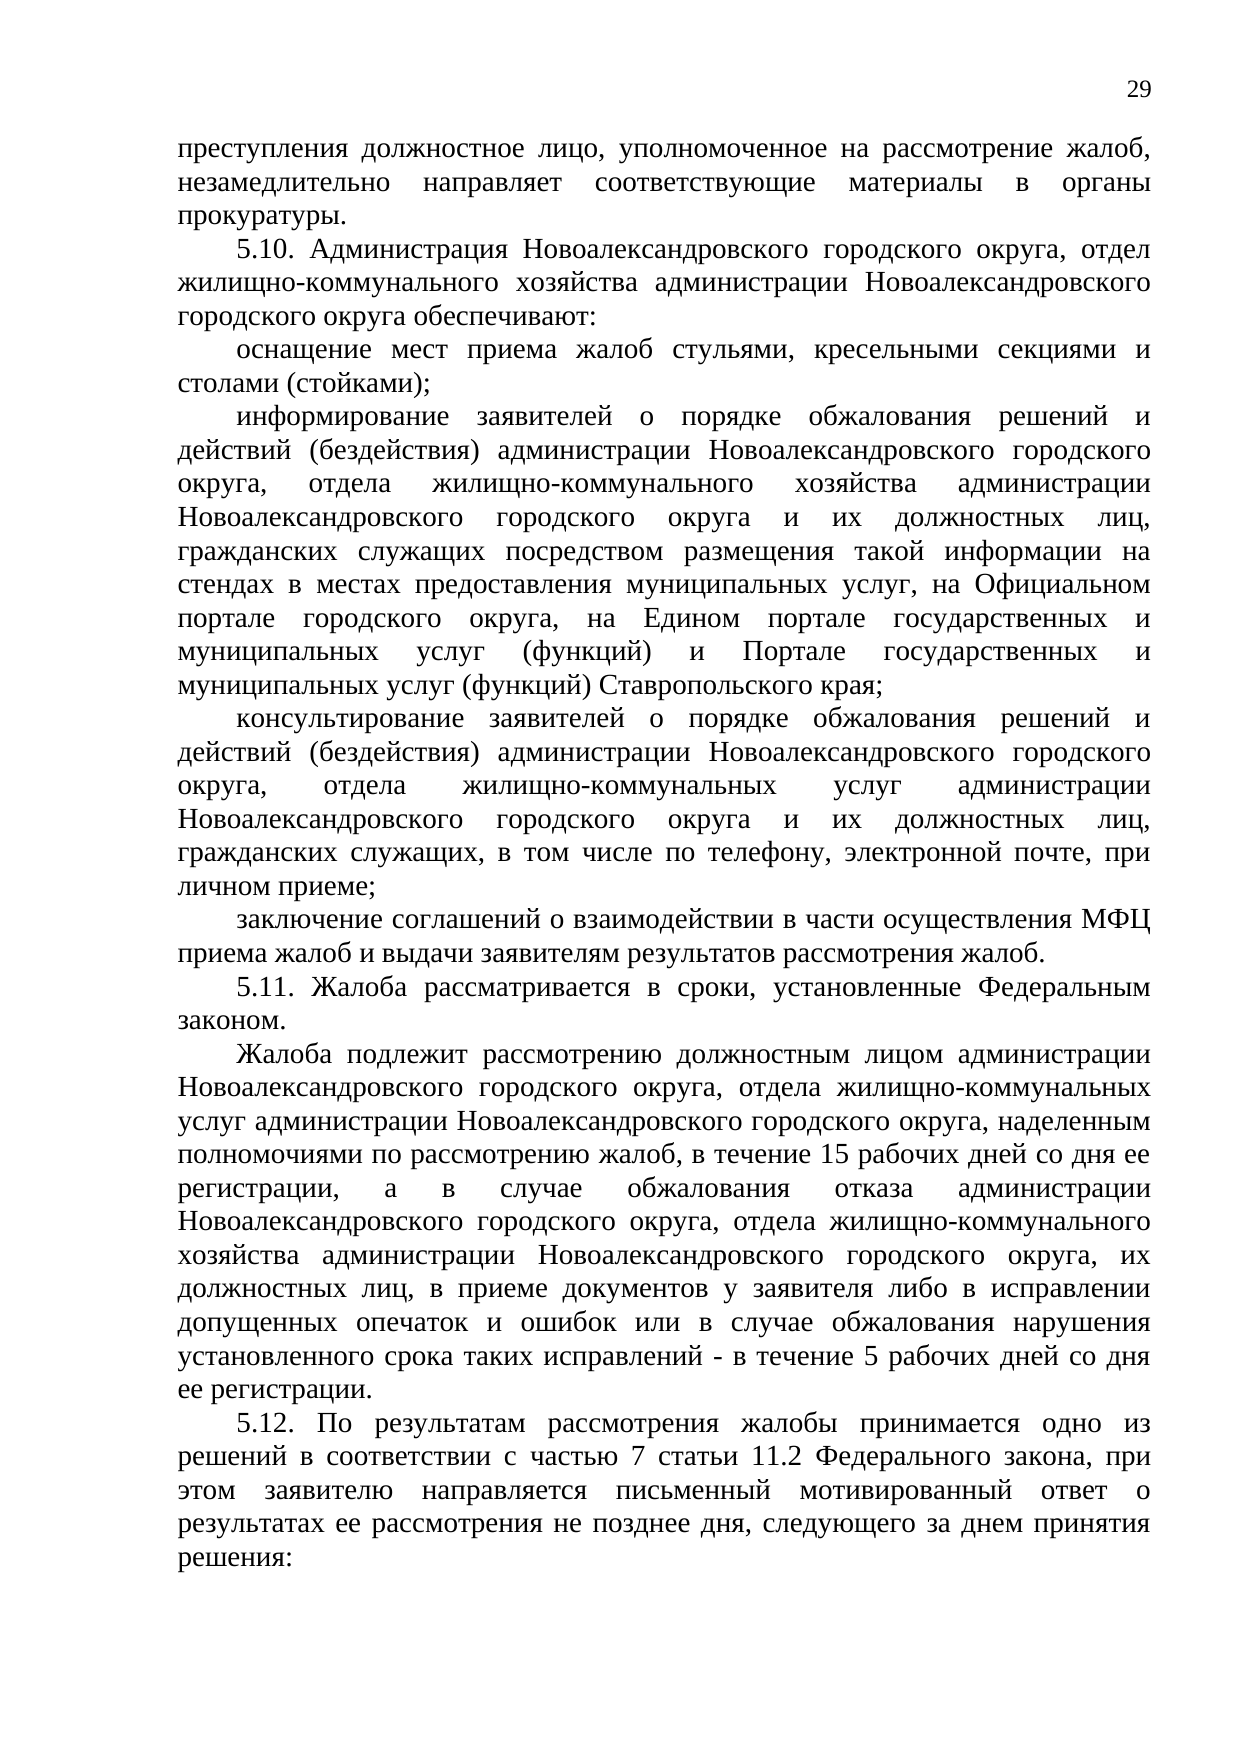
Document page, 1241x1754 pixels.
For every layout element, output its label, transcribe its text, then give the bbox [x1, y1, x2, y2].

text Жалоба подлежит рассмотрению должностным лицом администрации Новоалександровского городского округа, отдела жилищно-коммунальных услуг администрации Новоалександровского городского округа, наделенным полномочиями по рассмотрению жалоб, в течение 15 рабочих дней со дня ее регистрации, а в случае обжалования отказа администрации Новоалександровского городского округа, отдела жилищно-коммунального хозяйства администрации Новоалександровского городского округа, их должностных лиц, в приеме документов у заявителя либо в исправлении допущенных опечаток и ошибок или в случае обжалования нарушения установленного срока таких исправлений - в течение 5 рабочих дней со дня ее регистрации. [177, 1036, 1152, 1405]
text заключение соглашений о взаимодействии в части осуществления МФЦ приема жалоб и выдачи заявителям результатов рассмотрения жалоб. [177, 902, 1152, 969]
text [177, 130, 1152, 231]
text информирование заявителей о порядке обжалования решений и действий (бездействия) администрации Новоалександровского городского округа, отдела жилищно-коммунального хозяйства администрации Новоалександровского городского округа и их должностных лиц, гражданских служащих посредством размещения такой информации на стендах в местах предоставления муниципальных услуг, на Официальном портале городского округа, на Едином портале государственных и муниципальных услуг (функций) и Портале государственных и муниципальных услуг (функций) Ставропольского края; [177, 398, 1152, 700]
text 5.10. Администрация Новоалександровского городского округа, отдел жилищно-коммунального хозяйства администрации Новоалександровского городского округа обеспечивают: [177, 231, 1152, 331]
text 5.11. Жалоба рассматривается в сроки, установленные Федеральным законом. [177, 969, 1152, 1036]
text 5.12. По результатам рассмотрения жалобы принимается одно из решений в соответствии с частью 7 статьи 11.2 Федерального закона, при этом заявителю направляется письменный мотивированный ответ о результатах ее рассмотрения не позднее дня, следующего за днем принятия решения: [177, 1405, 1152, 1572]
text консультирование заявителей о порядке обжалования решений и действий (бездействия) администрации Новоалександровского городского округа, отдела жилищно-коммунальных услуг администрации Новоалександровского городского округа и их должностных лиц, гражданских служащих, в том числе по телефону, электронной почте, при личном приеме; [177, 700, 1152, 902]
text оснащение мест приема жалоб стульями, кресельными секциями и столами (стойками); [177, 331, 1152, 398]
